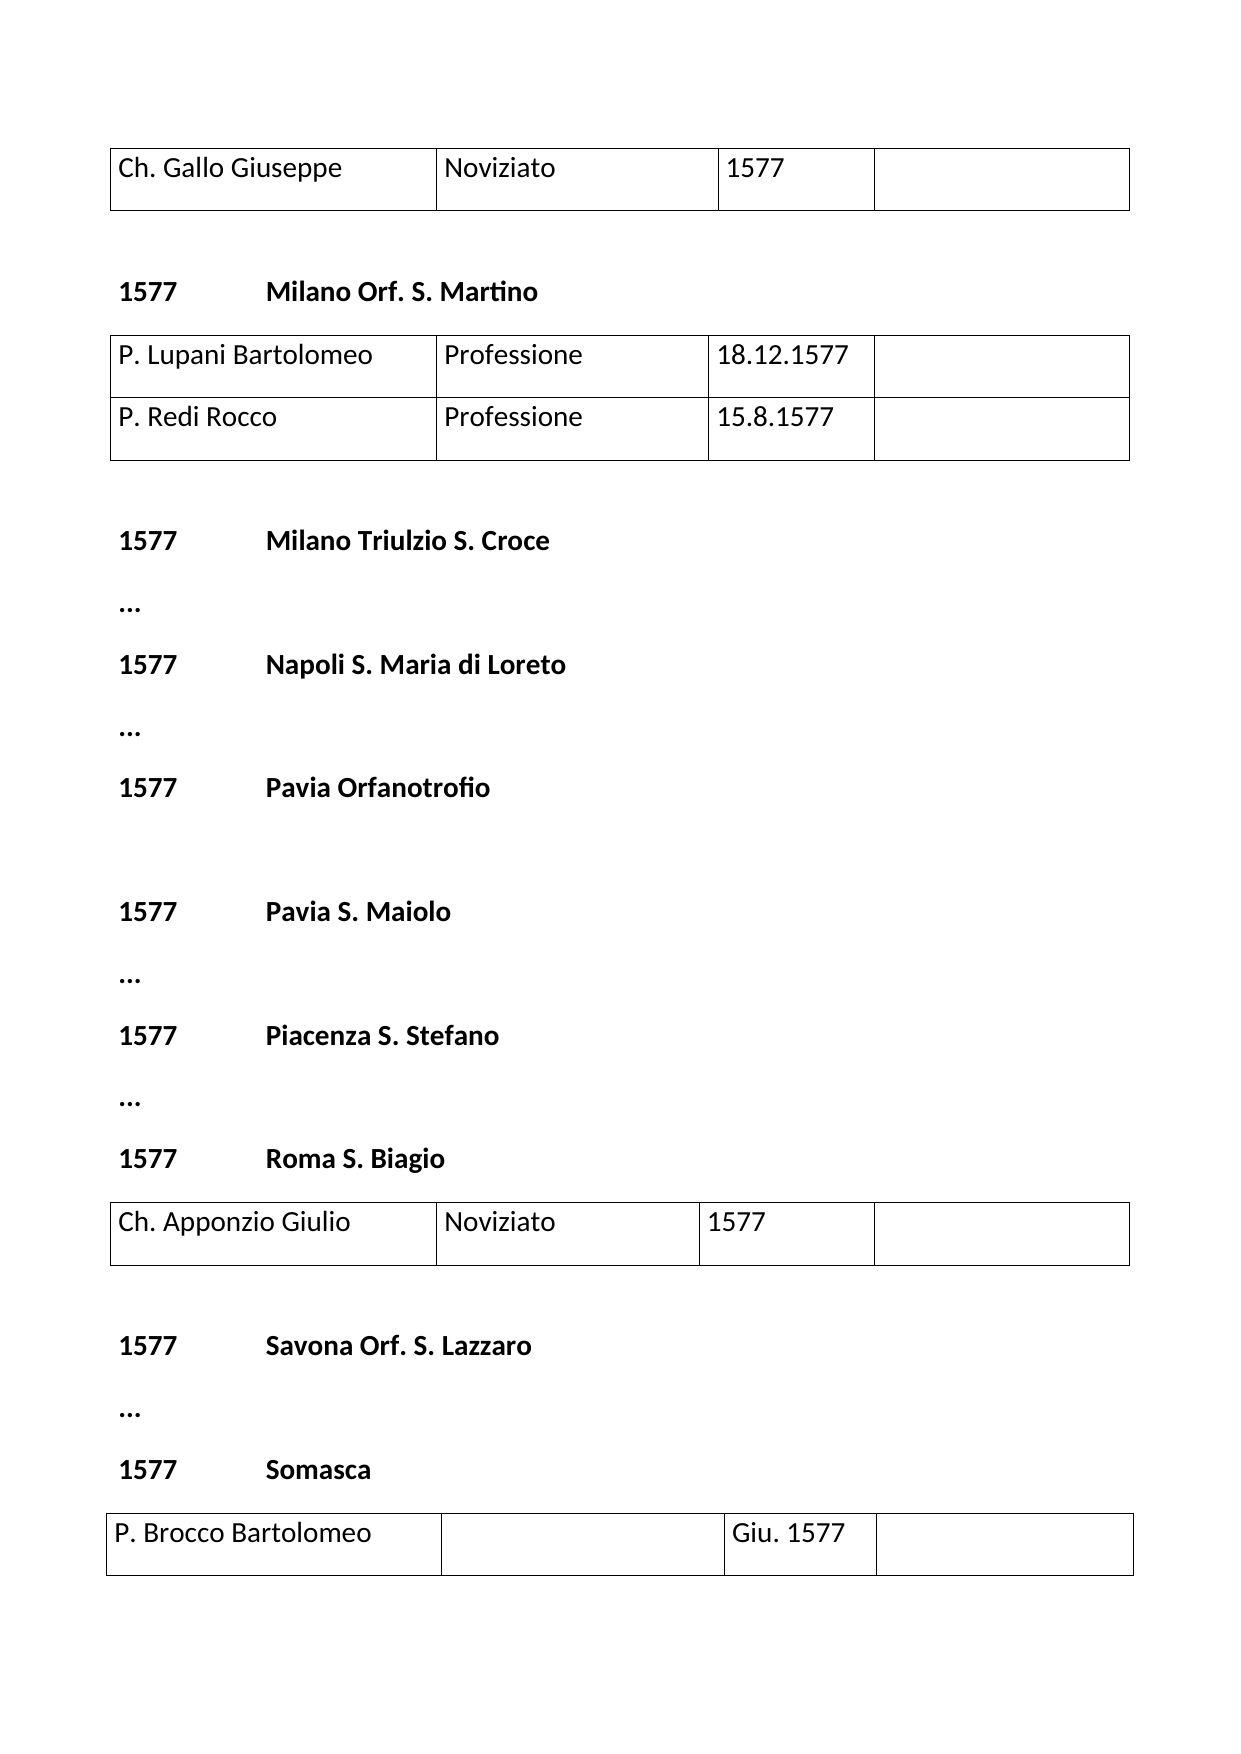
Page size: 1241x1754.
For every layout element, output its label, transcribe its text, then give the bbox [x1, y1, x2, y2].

table_header Noviziato [437, 1203, 699, 1264]
table_header Giu. 1577 [725, 1514, 876, 1575]
table_header [877, 1514, 1133, 1575]
table_header 1577 [700, 1203, 874, 1264]
text 1577 Milano Orf. S. Martino [118, 273, 1122, 308]
text ... [118, 1078, 1122, 1114]
text 1577 Piacenza S. Stefano [118, 1017, 1122, 1052]
table_header 1577 [719, 149, 874, 210]
table_cell [875, 398, 1129, 460]
table_header [442, 1514, 724, 1575]
text ... [118, 708, 1122, 743]
table_cell 15.8.1577 [709, 398, 874, 460]
text ... [118, 584, 1122, 620]
text 1577 Somasca [118, 1451, 1122, 1486]
table_cell Professione [437, 398, 708, 460]
table_header Noviziato [437, 149, 718, 210]
table_header Ch. Gallo Giuseppe [111, 149, 436, 210]
table_header [875, 149, 1129, 210]
text ... [118, 1389, 1122, 1425]
table_header Professione [437, 336, 708, 397]
table_header P. Lupani Bartolomeo [111, 336, 436, 397]
table_header Ch. Apponzio Giulio [111, 1203, 436, 1264]
text 1577 Napoli S. Maria di Loreto [118, 646, 1122, 682]
text 1577 Pavia S. Maiolo [118, 893, 1122, 929]
text 1577 Pavia Orfanotrofio [118, 769, 1122, 805]
text 1577 Milano Triulzio S. Croce [118, 522, 1122, 558]
table_header P. Brocco Bartolomeo [107, 1514, 441, 1575]
text ... [118, 955, 1122, 991]
table_header [875, 1203, 1129, 1264]
table_header [875, 336, 1129, 397]
table_header 18.12.1577 [709, 336, 874, 397]
text 1577 Savona Orf. S. Lazzaro [118, 1327, 1122, 1363]
text 1577 Roma S. Biagio [118, 1140, 1122, 1176]
table_cell P. Redi Rocco [111, 398, 436, 460]
